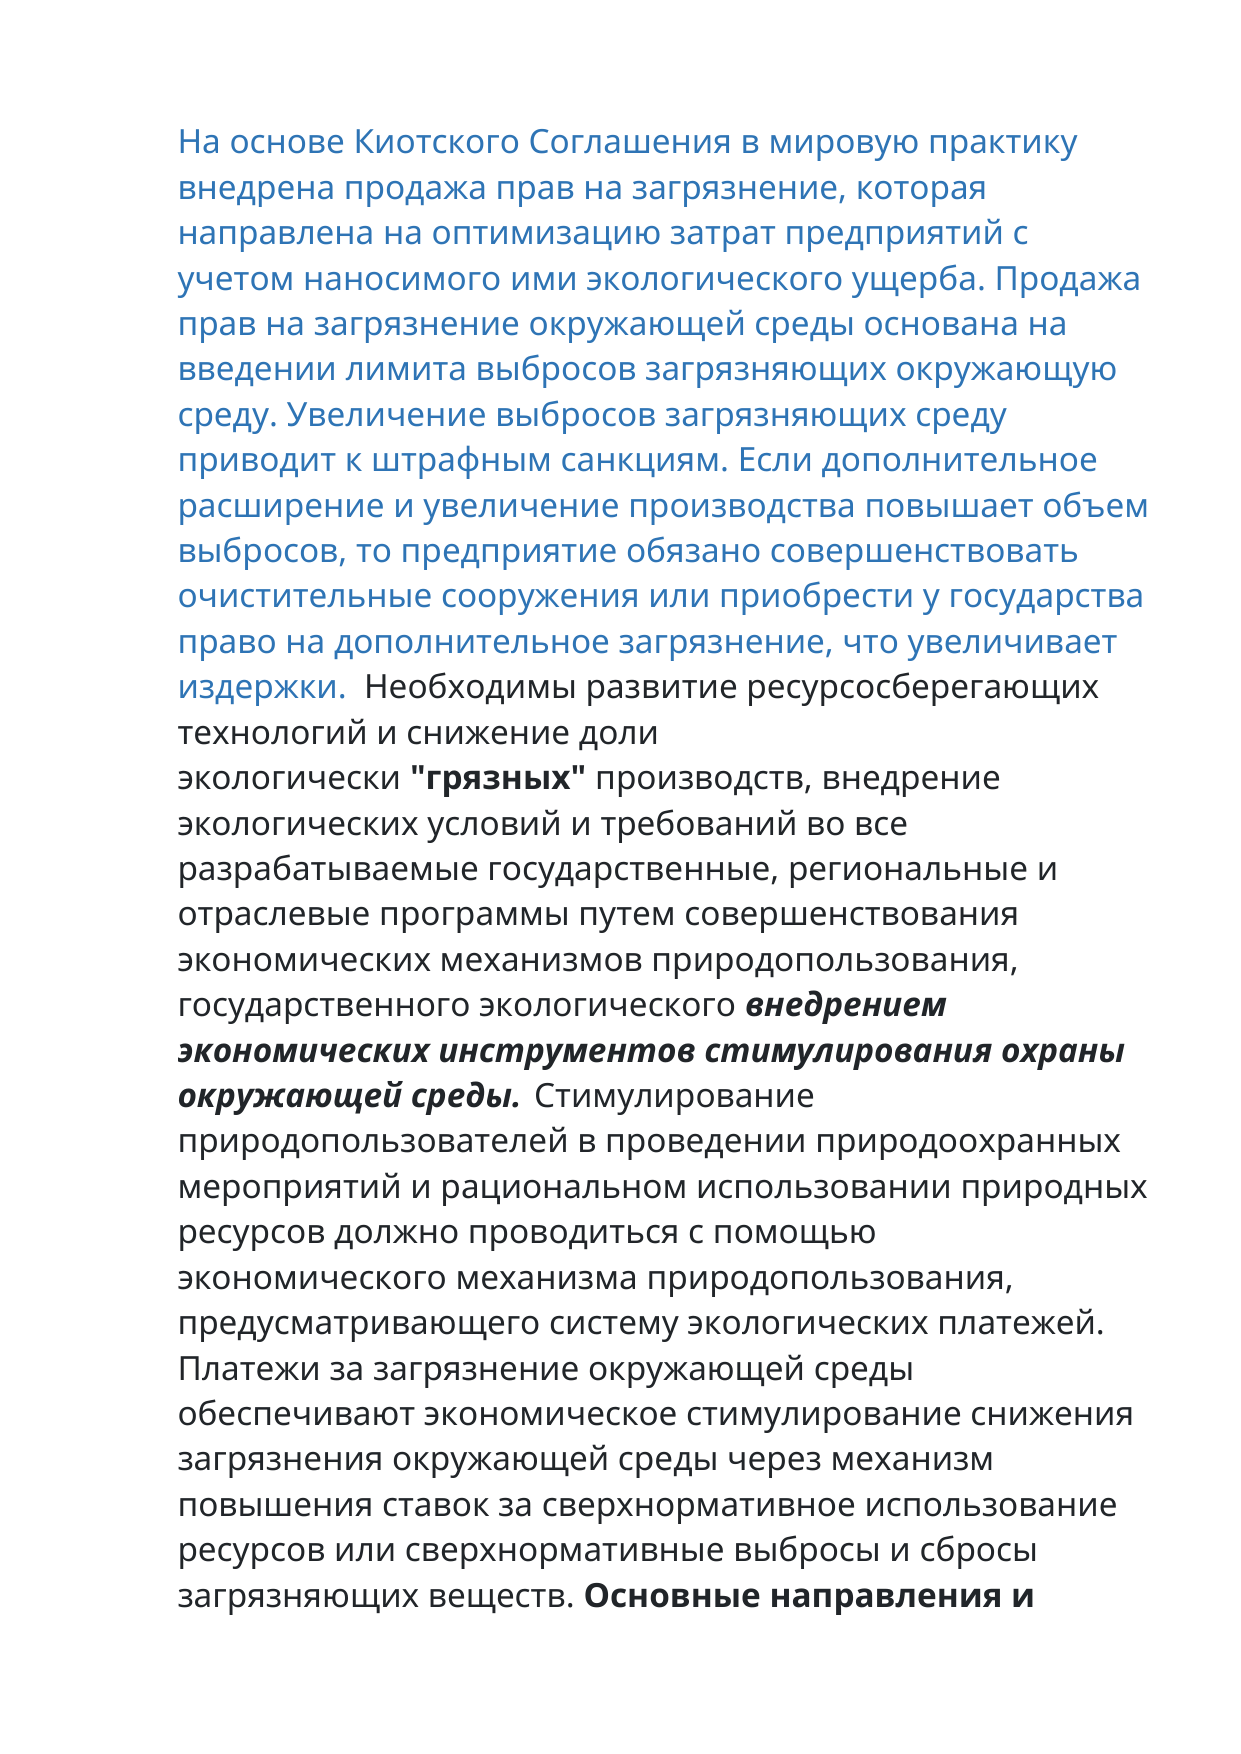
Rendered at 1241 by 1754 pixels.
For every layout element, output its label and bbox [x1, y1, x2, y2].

subtitle [177, 118, 1152, 1617]
